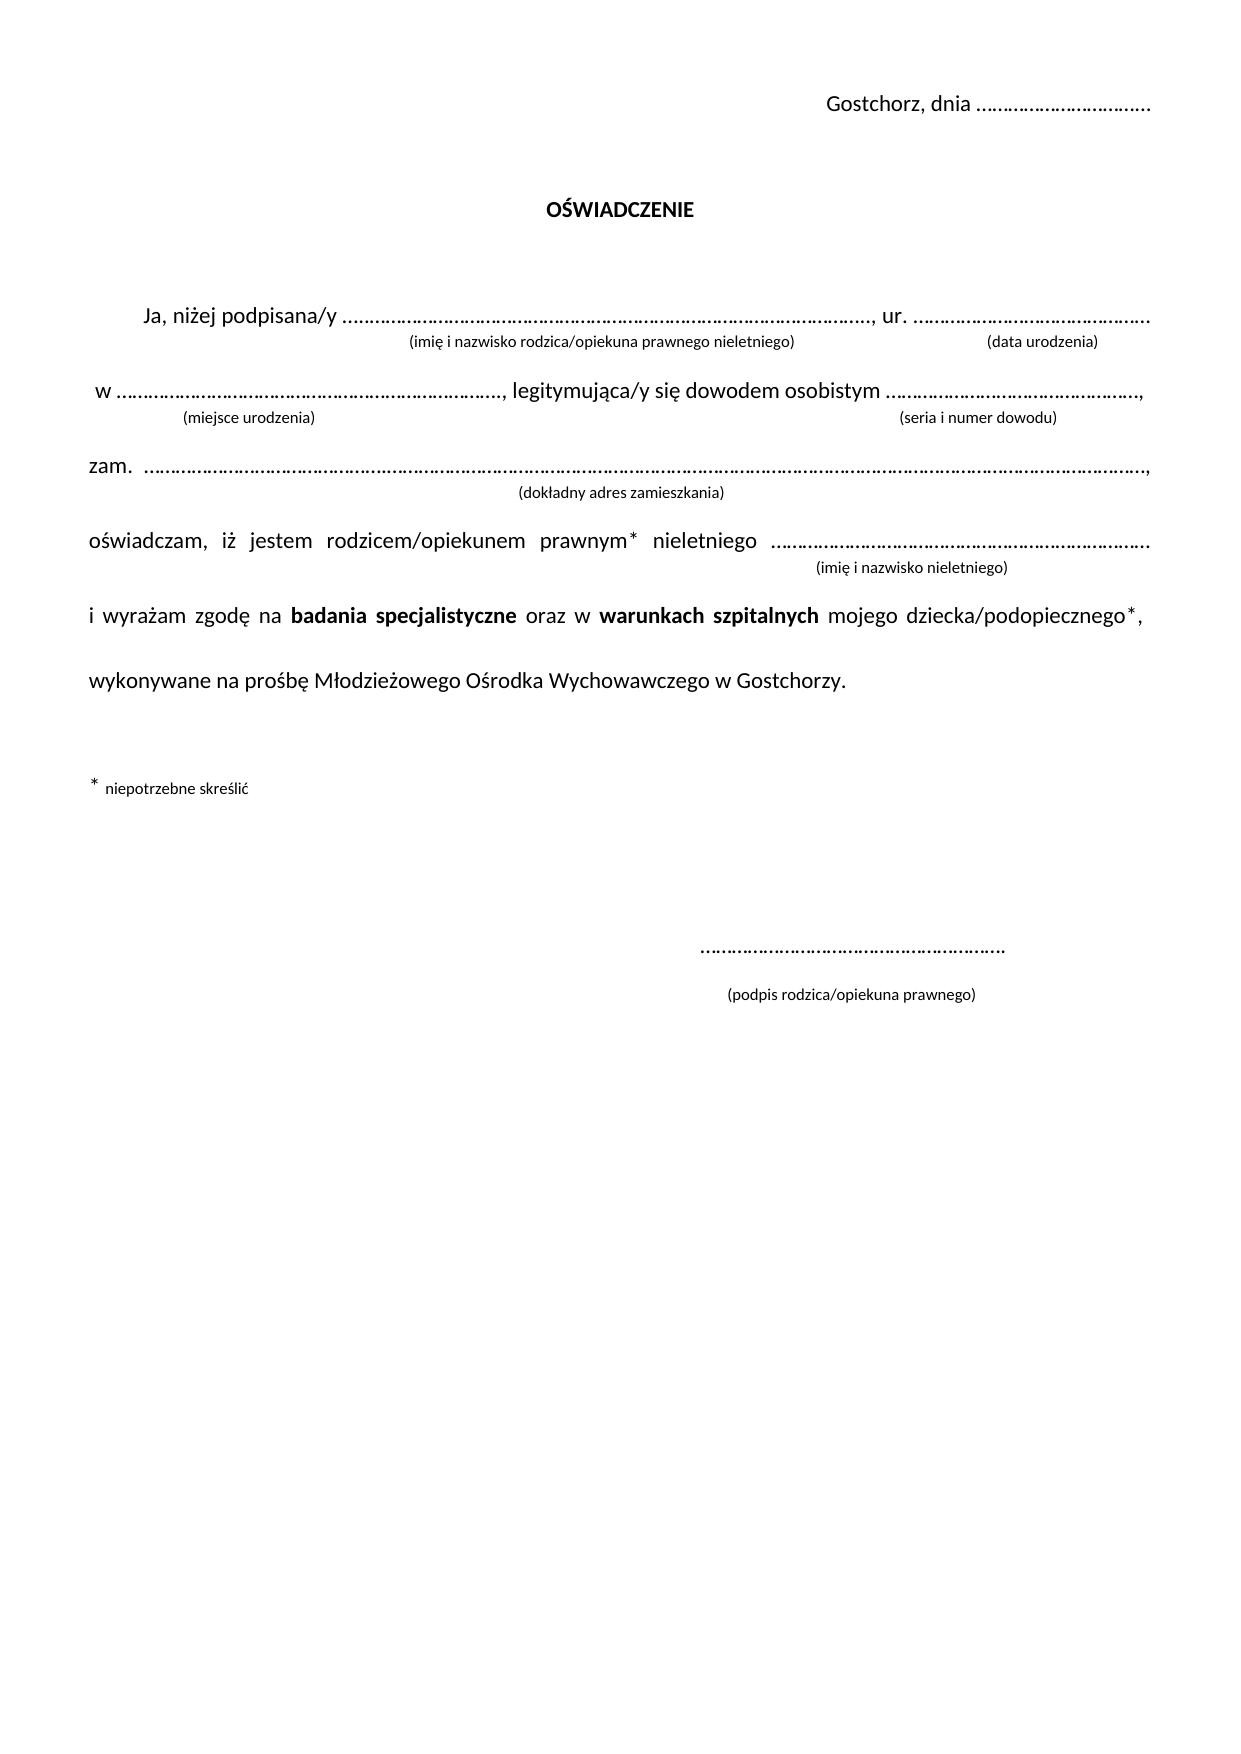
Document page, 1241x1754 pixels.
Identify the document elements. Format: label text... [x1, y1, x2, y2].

text …………………………………………………. [89, 931, 1152, 959]
text oświadczam, iż jestem rodzicem/opiekunem prawnym* nieletniego ……………………………………………………………… (imię i nazwisko nieletniego) [89, 526, 1152, 578]
text i wyrażam zgodę na badania specjalistyczne oraz w warunkach szpitalnych mojego dziecka/podopiecznego*, wykonywane na prośbę Młodzieżowego Ośrodka Wychowawczego w Gostchorzy. [89, 602, 1152, 694]
text OŚWIADCZENIE [89, 195, 1152, 223]
text zam. ……………………………………….………………………………………………………………………………………………………………………………, (dokładny adres zamieszkania) [89, 451, 1152, 502]
text * niepotrzebne skreślić [89, 772, 1152, 800]
text (podpis rodzica/opiekuna prawnego) [89, 984, 1152, 1004]
text Ja, niżej podpisana/y …..………………………………………………………………………………….., ur. ……………………………………… (imię i nazwisko rodzica/opiekuna prawnego nieletniego) (data urodzenia) [89, 301, 1152, 352]
text w ………………………………………………………………., legitymująca/y się dowodem osobistym …………………………………………, (miejsce urodzenia) (seria i numer dowodu) [89, 376, 1152, 427]
text Gostchorz, dnia …………………………... [89, 89, 1152, 117]
